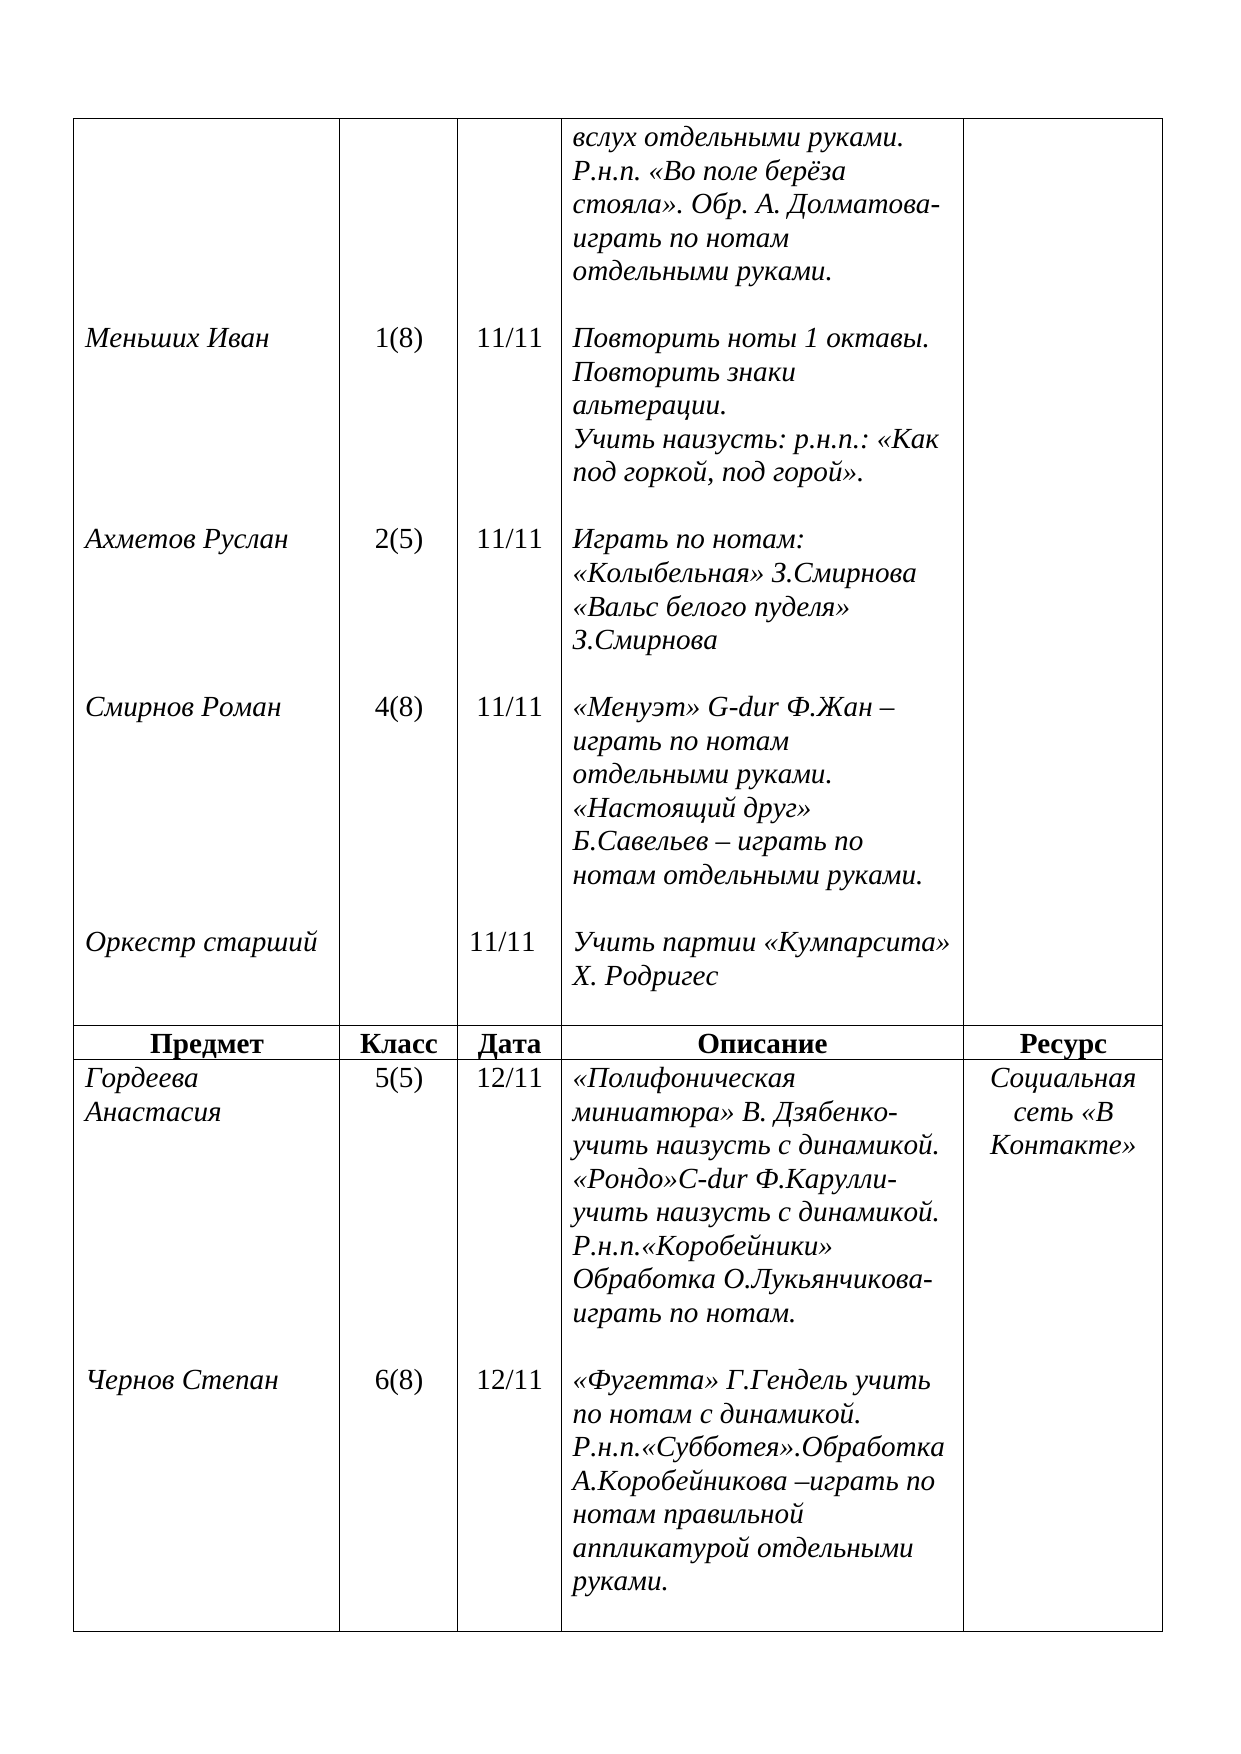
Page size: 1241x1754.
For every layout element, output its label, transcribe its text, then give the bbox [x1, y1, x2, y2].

table_cell Класс [340, 1026, 457, 1059]
table_cell Описание [562, 1026, 963, 1059]
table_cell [964, 1060, 1162, 1631]
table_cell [562, 119, 963, 1025]
table_cell Дата [458, 1026, 561, 1059]
table_cell Предмет [74, 1026, 339, 1059]
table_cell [340, 119, 457, 1025]
table_cell Ресурс [964, 1026, 1162, 1059]
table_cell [340, 1060, 457, 1631]
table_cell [964, 119, 1162, 1025]
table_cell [458, 1060, 561, 1631]
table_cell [562, 1060, 963, 1631]
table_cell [74, 1060, 339, 1631]
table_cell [458, 119, 561, 1025]
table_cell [74, 119, 339, 1025]
